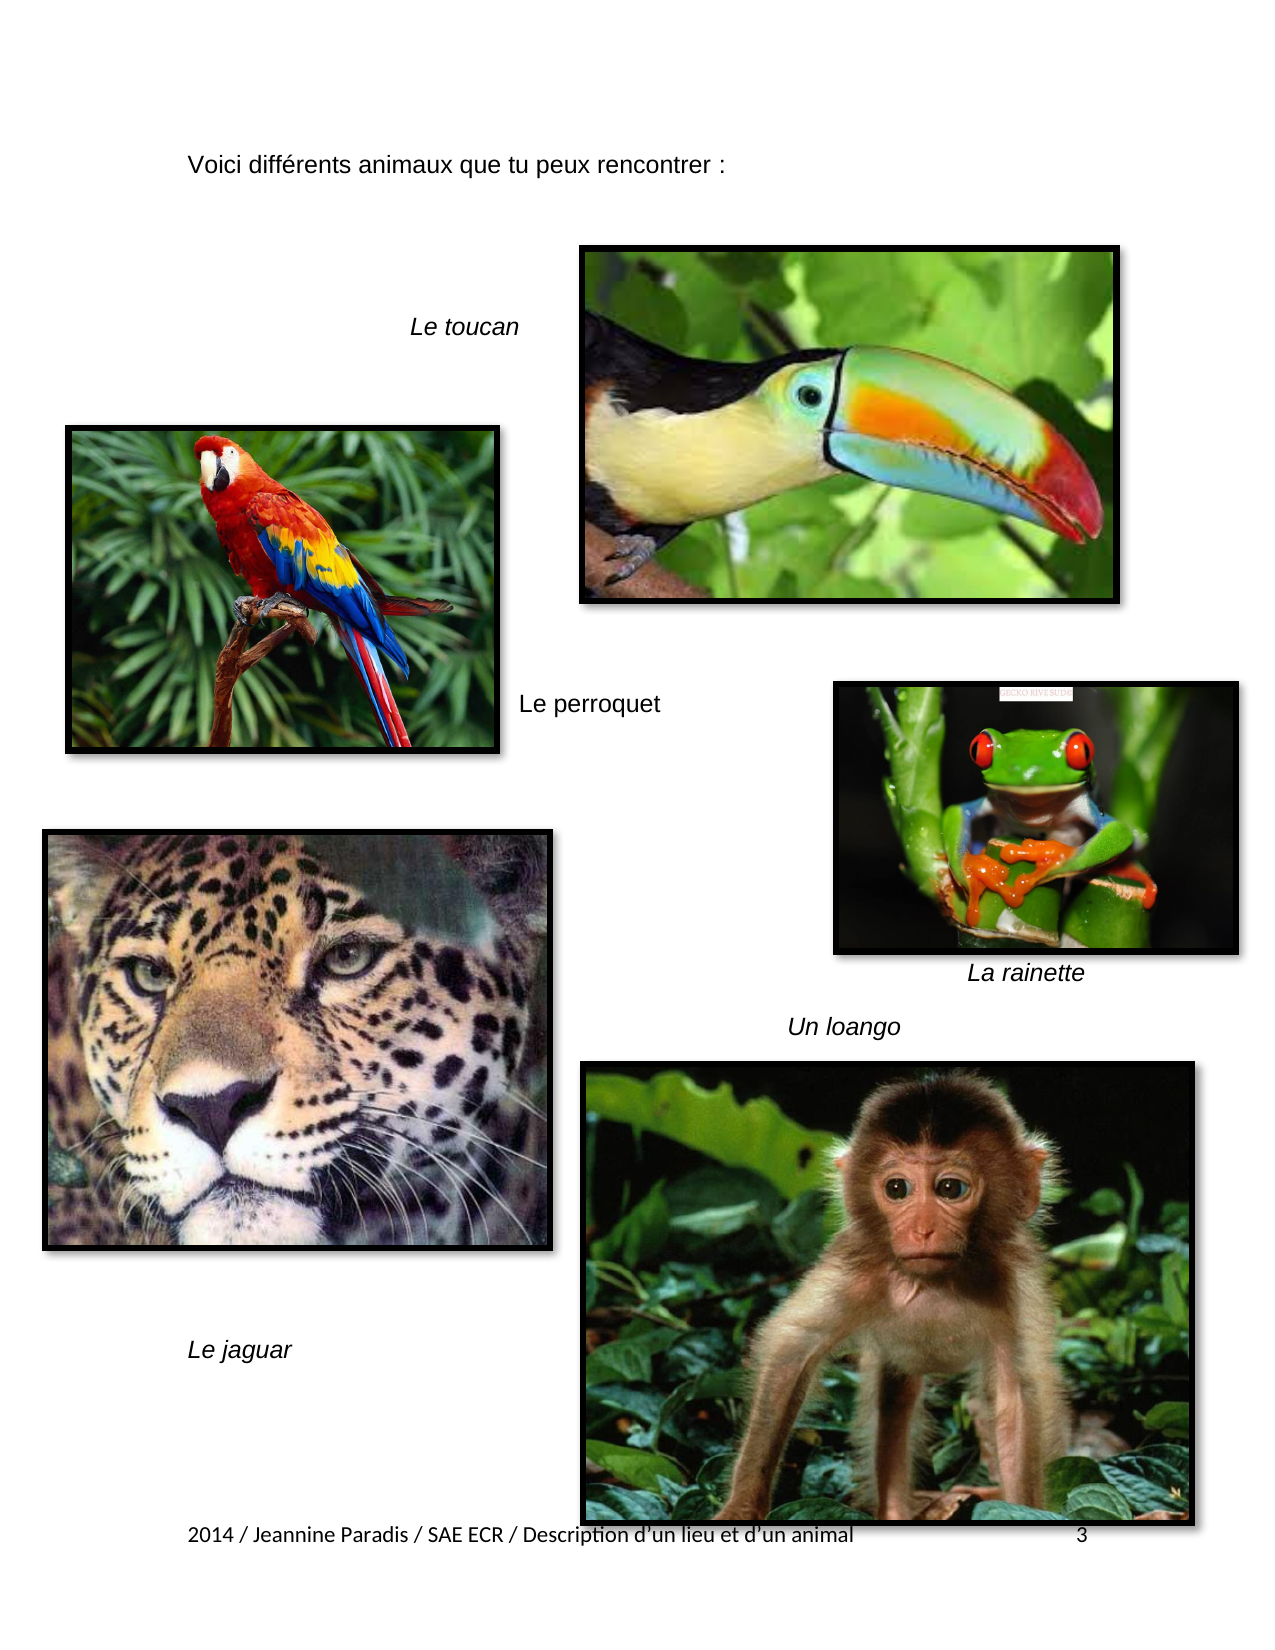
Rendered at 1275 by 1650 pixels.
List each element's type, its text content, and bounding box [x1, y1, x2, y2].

picture [839, 687, 1233, 948]
picture [48, 835, 547, 1245]
text La rainette [562, 958, 1087, 987]
text Un loango [562, 1012, 1087, 1040]
picture [72, 431, 494, 747]
text Voici différents animaux que tu peux rencontrer : [187, 150, 1087, 179]
text Le perroquet [509, 688, 831, 717]
picture [586, 1067, 1189, 1520]
picture [585, 252, 1113, 598]
text Le jaguar [187, 1335, 578, 1363]
text Le toucan [187, 312, 578, 340]
